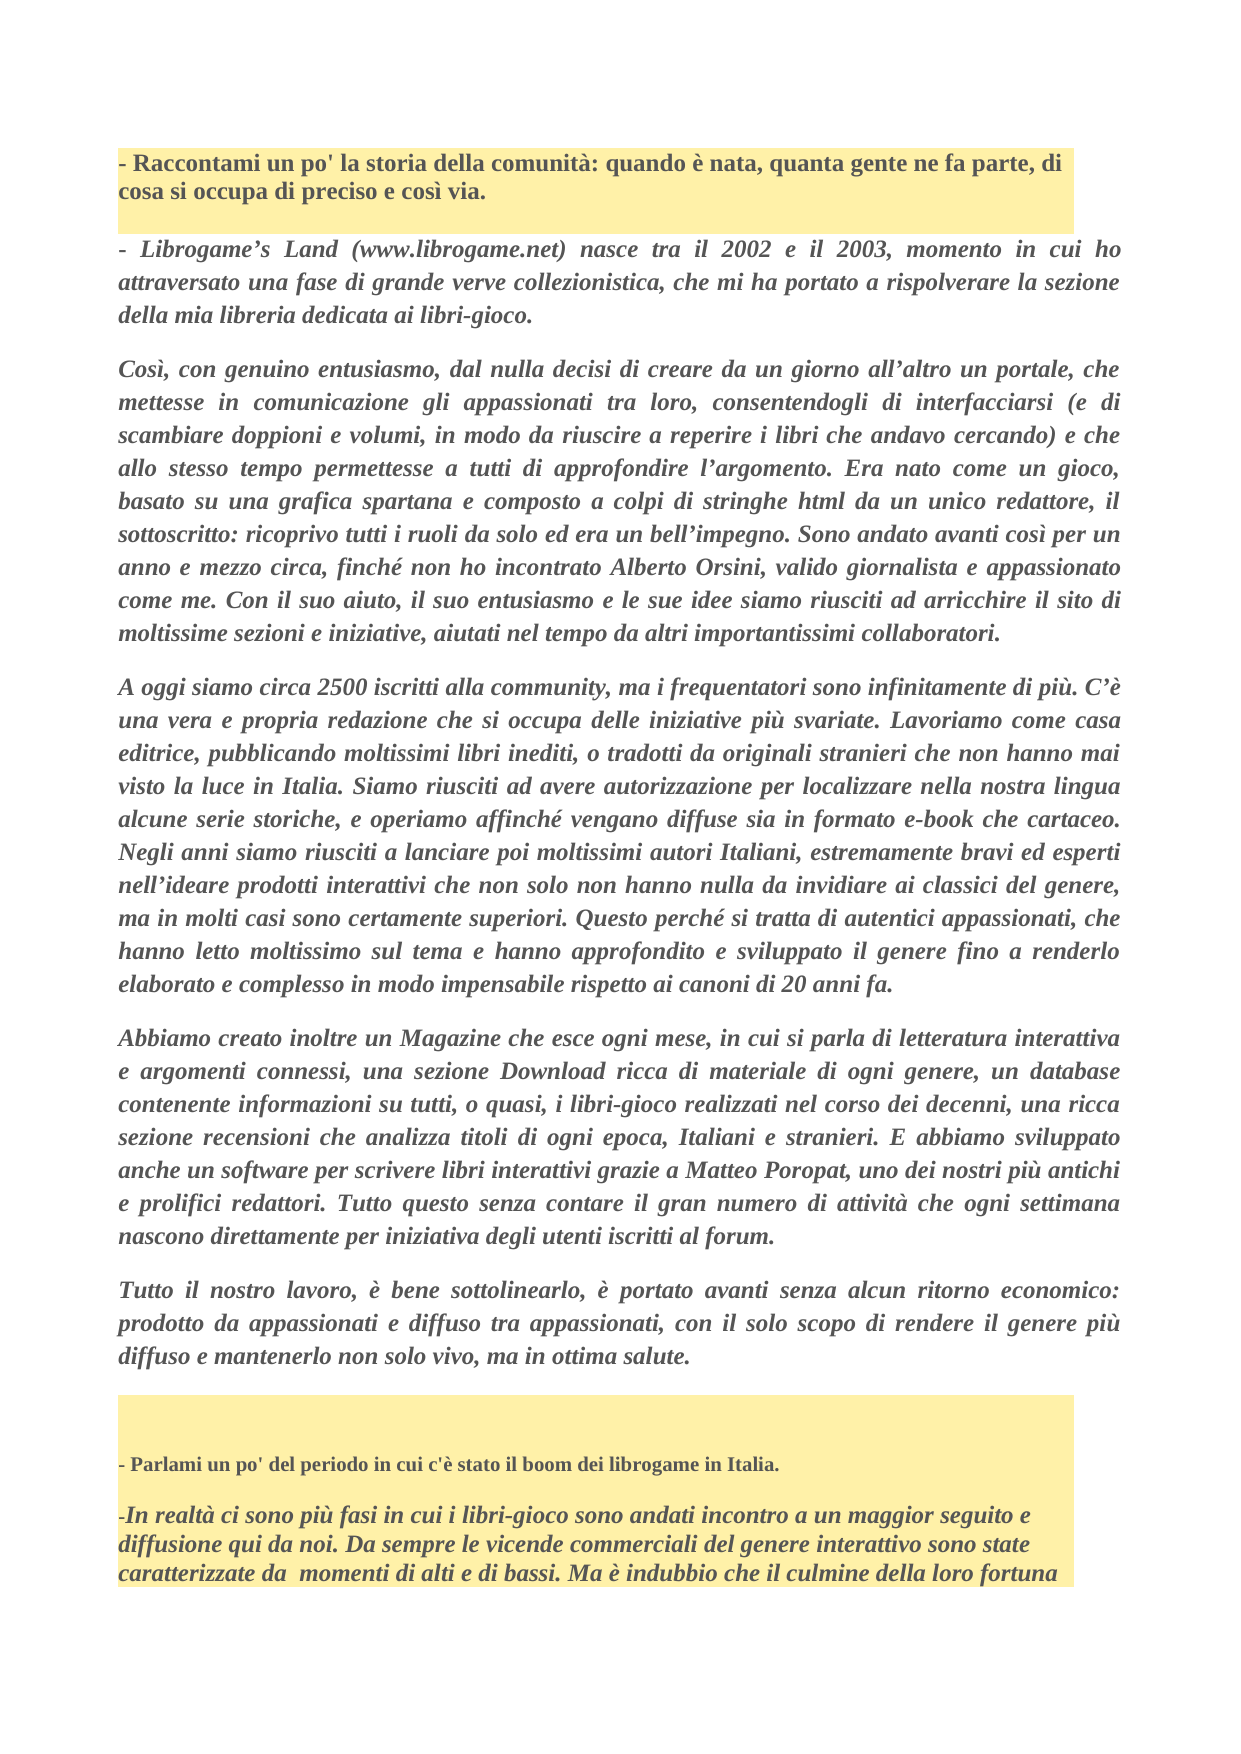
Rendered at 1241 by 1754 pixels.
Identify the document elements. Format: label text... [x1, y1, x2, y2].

text A oggi siamo circa 2500 iscritti alla community, ma i frequentatori sono infinitamente di più. C’è una vera e propria redazione che si occupa delle iniziative più svariate. Lavoriamo come casa editrice, pubblicando moltissimi libri inediti, o tradotti da originali stranieri che non hanno mai visto la luce in Italia. Siamo riusciti ad avere autorizzazione per localizzare nella nostra lingua alcune serie storiche, e operiamo affinché vengano diffuse sia in formato e-book che cartaceo. Negli anni siamo riusciti a lanciare poi moltissimi autori Italiani, estremamente bravi ed esperti nell’ideare prodotti interattivi che non solo non hanno nulla da invidiare ai classici del genere, ma in molti casi sono certamente superiori. Questo perché si tratta di autentici appassionati, che hanno letto moltissimo sul tema e hanno approfondito e sviluppato il genere fino a renderlo elaborato e complesso in modo impensabile rispetto ai canoni di 20 anni fa. [118, 672, 1122, 998]
text Abbiamo creato inoltre un Magazine che esce ogni mese, in cui si parla di letteratura interattiva e argomenti connessi, una sezione Download ricca di materiale di ogni genere, un database contenente informazioni su tutti, o quasi, i libri-gioco realizzati nel corso dei decenni, una ricca sezione recensioni che analizza titoli di ogni epoca, Italiani e stranieri. E abbiamo sviluppato anche un software per scrivere libri interattivi grazie a Matteo Poropat, uno dei nostri più antichi e prolifici redattori. Tutto questo senza contare il gran numero di attività che ogni settimana nascono direttamente per iniziativa degli utenti iscritti al forum. [118, 1023, 1122, 1250]
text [118, 1500, 1074, 1587]
text Tutto il nostro lavoro, è bene sottolinearlo, è portato avanti senza alcun ritorno economico: prodotto da appassionati e diffuso tra appassionati, con il solo scopo di rendere il genere più diffuso e mantenerlo non solo vivo, ma in ottima salute. [118, 1275, 1122, 1369]
text - Parlami un po' del periodo in cui c'è stato il boom dei librogame in Italia. [118, 1452, 1074, 1476]
text Così, con genuino entusiasmo, dal nulla decisi di creare da un giorno all’altro un portale, che mettesse in comunicazione gli appassionati tra loro, consentendogli di interfacciarsi (e di scambiare doppioni e volumi, in modo da riuscire a reperire i libri che andavo cercando) e che allo stesso tempo permettesse a tutti di approfondire l’argomento. Era nato come un gioco, basato su una grafica spartana e composto a colpi di stringhe html da un unico redattore, il sottoscritto: ricoprivo tutti i ruoli da solo ed era un bell’impegno. Sono andato avanti così per un anno e mezzo circa, finché non ho incontrato Alberto Orsini, valido giornalista e appassionato come me. Con il suo aiuto, il suo entusiasmo e le sue idee siamo riusciti ad arricchire il sito di moltissime sezioni e iniziative, aiutati nel tempo da altri importantissimi collaboratori. [118, 354, 1122, 647]
text - Raccontami un po' la storia della comunità: quando è nata, quanta gente ne fa parte, di cosa si occupa di preciso e così via. [118, 148, 1074, 205]
text - Librogame’s Land (www.librogame.net) nasce tra il 2002 e il 2003, momento in cui ho attraversato una fase di grande verve collezionistica, che mi ha portato a rispolverare la sezione della mia libreria dedicata ai libri-gioco. [118, 234, 1122, 329]
